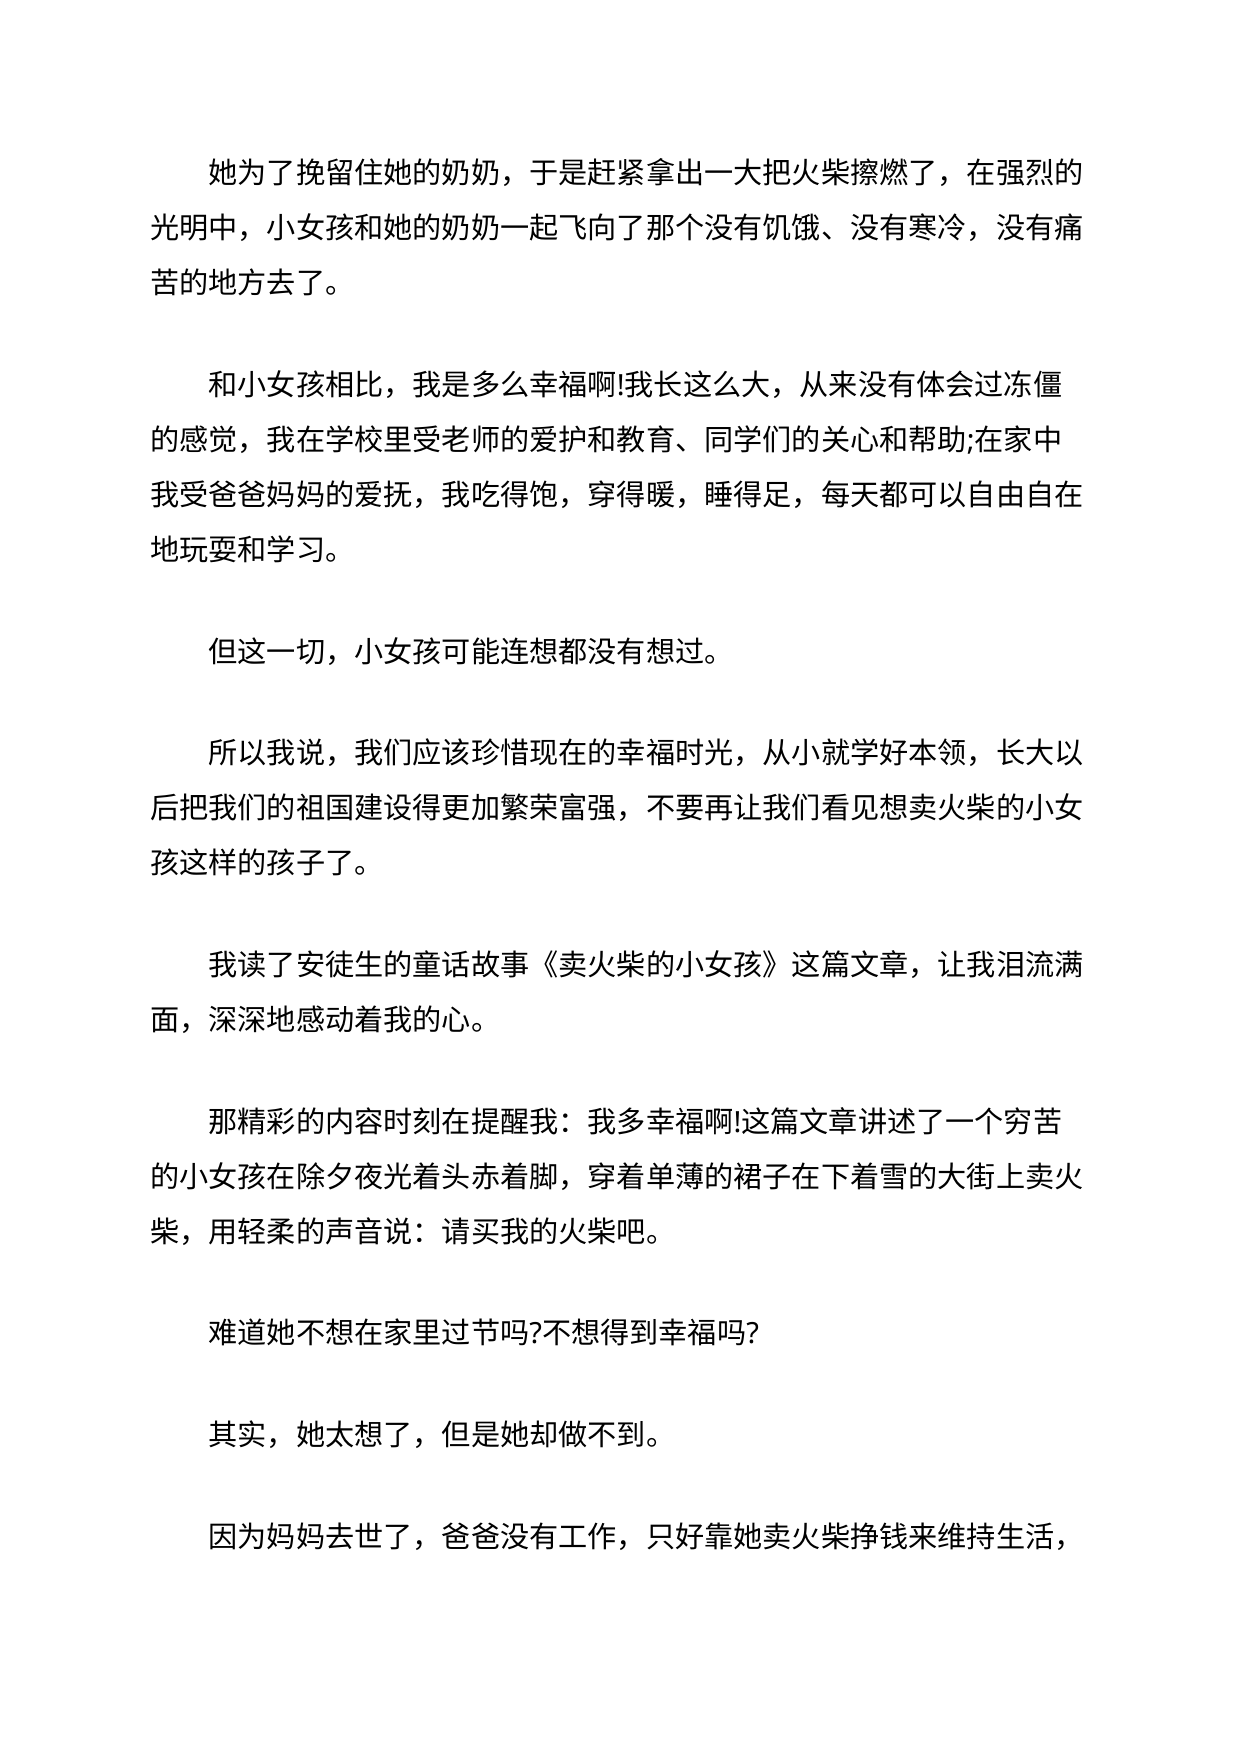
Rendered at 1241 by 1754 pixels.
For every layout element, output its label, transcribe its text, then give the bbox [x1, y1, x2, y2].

text 难道她不想在家里过节吗?不想得到幸福吗? [150, 1310, 1090, 1352]
text 我读了安徒生的童话故事《卖火柴的小女孩》这篇文章，让我泪流满面，深深地感动着我的心。 [150, 942, 1090, 1039]
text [150, 1514, 1090, 1556]
text 和小女孩相比，我是多么幸福啊!我长这么大，从来没有体会过冻僵的感觉，我在学校里受老师的爱护和教育、同学们的关心和帮助;在家中我受爸爸妈妈的爱抚，我吃得饱，穿得暖，睡得足，每天都可以自由自在地玩耍和学习。 [150, 362, 1090, 569]
text 她为了挽留住她的奶奶，于是赶紧拿出一大把火柴擦燃了，在强烈的光明中，小女孩和她的奶奶一起飞向了那个没有饥饿、没有寒冷，没有痛苦的地方去了。 [150, 150, 1090, 302]
text 但这一切，小女孩可能连想都没有想过。 [150, 628, 1090, 671]
text 所以我说，我们应该珍惜现在的幸福时光，从小就学好本领，长大以后把我们的祖国建设得更加繁荣富强，不要再让我们看见想卖火柴的小女孩这样的孩子了。 [150, 730, 1090, 882]
text 其实，她太想了，但是她却做不到。 [150, 1412, 1090, 1454]
text 那精彩的内容时刻在提醒我：我多幸福啊!这篇文章讲述了一个穷苦的小女孩在除夕夜光着头赤着脚，穿着单薄的裙子在下着雪的大街上卖火柴，用轻柔的声音说：请买我的火柴吧。 [150, 1098, 1090, 1250]
